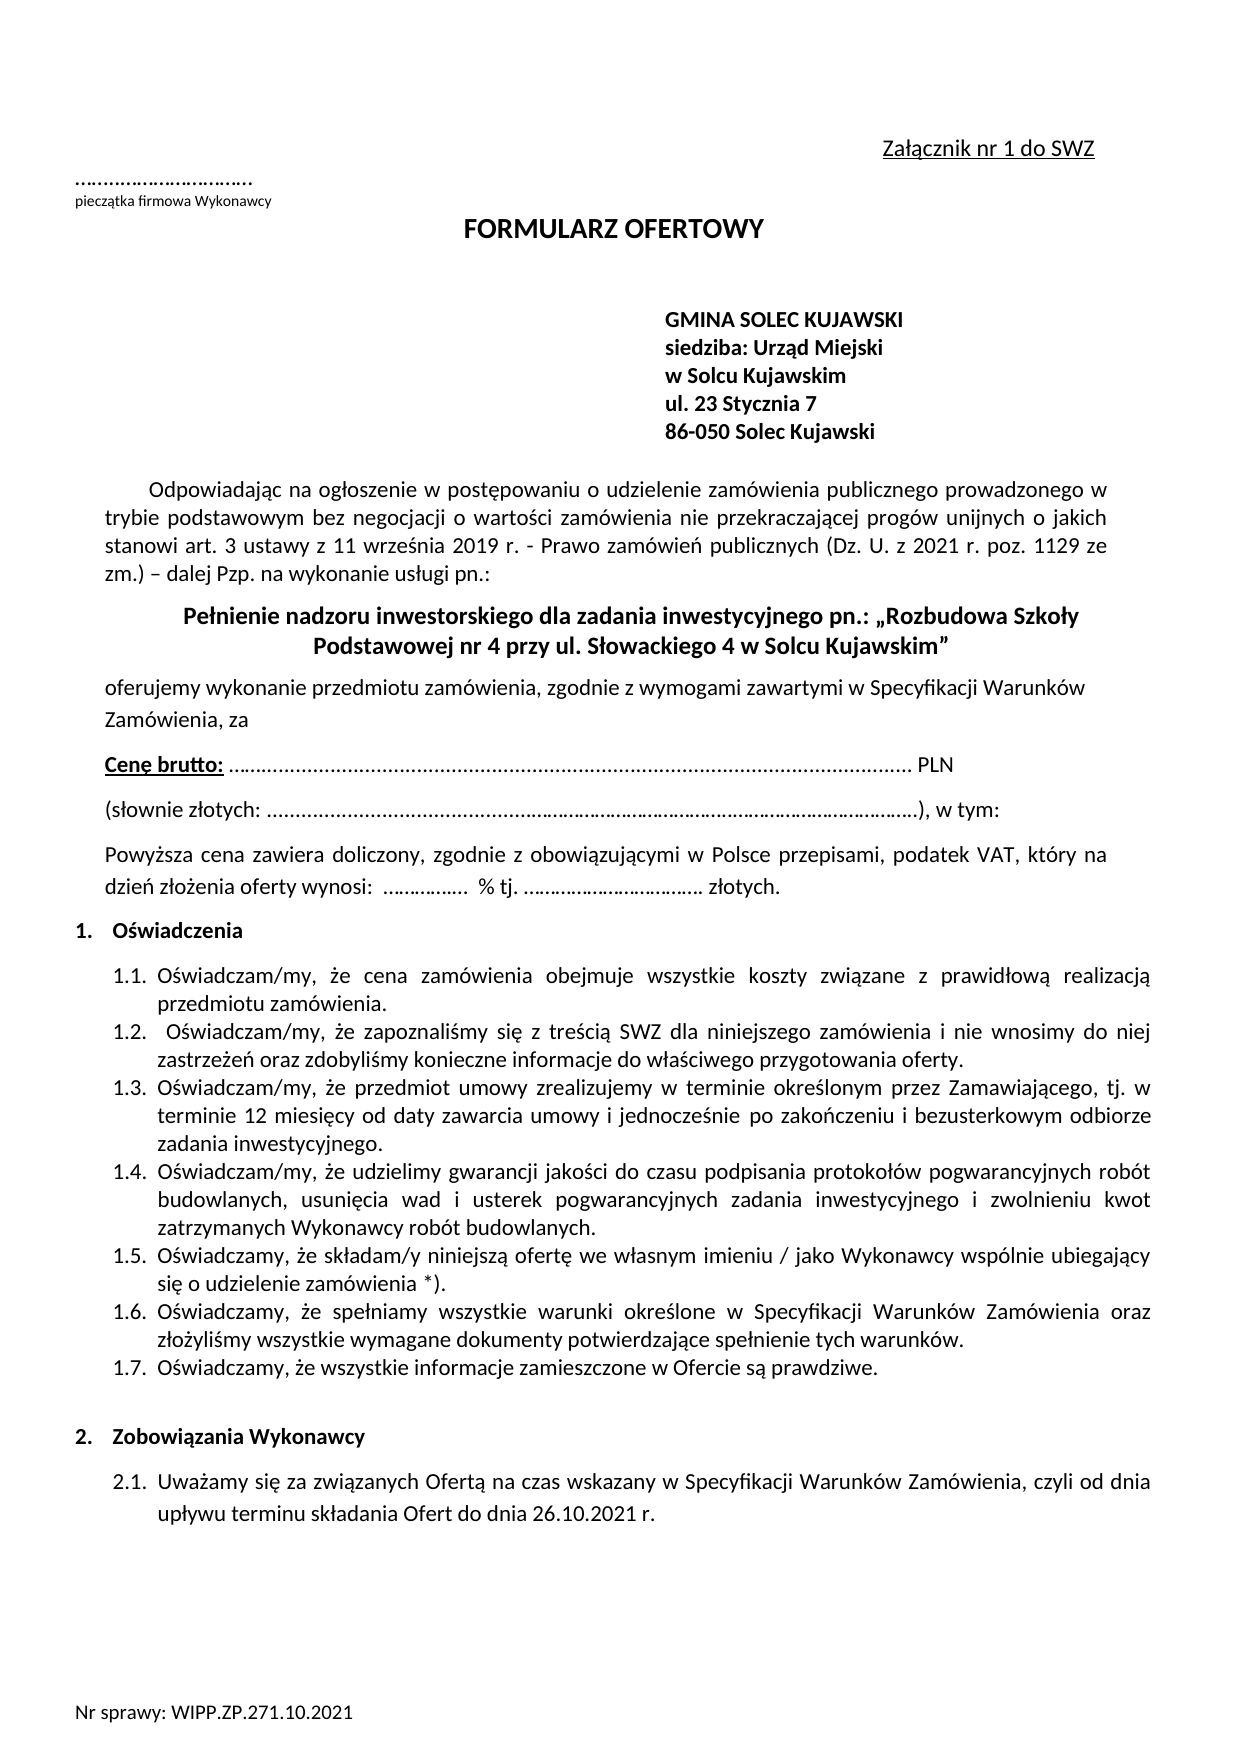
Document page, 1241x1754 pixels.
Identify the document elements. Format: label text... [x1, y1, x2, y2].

text 86-050 Solec Kujawski [665, 417, 1152, 445]
list Oświadczam/my, że przedmiot umowy zrealizujemy w terminie określonym przez Zamawiającego, tj. w terminie 12 miesięcy od daty zawarcia umowy i jednocześnie po zakończeniu i bezusterkowym odbiorze zadania inwestycyjnego. [112, 1073, 1152, 1157]
list Oświadczamy, że składam/y niniejszą ofertę we własnym imieniu / jako Wykonawcy wspólnie ubiegający się o udzielenie zamówienia *). [112, 1241, 1152, 1297]
list Oświadczamy, że wszystkie informacje zamieszczone w Ofercie są prawdziwe. [112, 1353, 1152, 1382]
text ul. 23 Stycznia 7 [665, 389, 1152, 417]
text Powyższa cena zawiera doliczony, zgodnie z obowiązującymi w Polsce przepisami, podatek VAT, który na dzień złożenia oferty wynosi: ………….… % tj. ……………………………. złotych. [104, 840, 1109, 900]
subtitle FORMULARZ OFERTOWY [75, 211, 1152, 246]
subtitle Odpowiadając na ogłoszenie w postępowaniu o udzielenie zamówienia publicznego prowadzonego w trybie podstawowym bez negocjacji o wartości zamówienia nie przekraczającej progów unijnych o jakich stanowi art. 3 ustawy z 11 września 2019 r. - Prawo zamówień publicznych (Dz. U. z 2021 r. poz. 1129 ze zm.) – dalej Pzp. na wykonanie usługi pn.: [104, 475, 1109, 587]
text siedziba: Urząd Miejski [665, 333, 1152, 361]
text pieczątka firmowa Wykonawcy [75, 191, 1152, 211]
text (słownie złotych: ..............................................………………………………..……………………………..), w tym: [104, 795, 1109, 823]
list Zobowiązania Wykonawcy [75, 1422, 1152, 1450]
list Oświadczenia [75, 917, 1152, 944]
text ……..…………………… [75, 162, 1152, 191]
text GMINA SOLEC KUJAWSKI [665, 305, 1152, 333]
text Załącznik nr 1 do SWZ [75, 133, 1094, 162]
list Pełnienie nadzoru inwestorskiego dla zadania inwestycyjnego pn.: „Rozbudowa Szkoły Podstawowej nr 4 przy ul. Słowackiego 4 w Solcu Kujawskim” [111, 600, 1152, 661]
list Oświadczam/my, że zapoznaliśmy się z treścią SWZ dla niniejszego zamówienia i nie wnosimy do niej zastrzeżeń oraz zdobyliśmy konieczne informacje do właściwego przygotowania oferty. [112, 1017, 1152, 1073]
text Cenę brutto: ……................................................................................................................. PLN [104, 750, 1109, 778]
list Oświadczamy, że spełniamy wszystkie warunki określone w Specyfikacji Warunków Zamówienia oraz złożyliśmy wszystkie wymagane dokumenty potwierdzające spełnienie tych warunków. [112, 1297, 1152, 1353]
text oferujemy wykonanie przedmiotu zamówienia, zgodnie z wymogami zawartymi w Specyfikacji Warunków Zamówienia, za [104, 673, 1109, 734]
list Uważamy się za związanych Ofertą na czas wskazany w Specyfikacji Warunków Zamówienia, czyli od dnia upływu terminu składania Ofert do dnia 26.10.2021 r. [112, 1467, 1152, 1527]
list Oświadczam/my, że udzielimy gwarancji jakości do czasu podpisania protokołów pogwarancyjnych robót budowlanych, usunięcia wad i usterek pogwarancyjnych zadania inwestycyjnego i zwolnieniu kwot zatrzymanych Wykonawcy robót budowlanych. [112, 1157, 1152, 1241]
list Oświadczam/my, że cena zamówienia obejmuje wszystkie koszty związane z prawidłową realizacją przedmiotu zamówienia. [112, 961, 1152, 1017]
text w Solcu Kujawskim [665, 361, 1152, 389]
